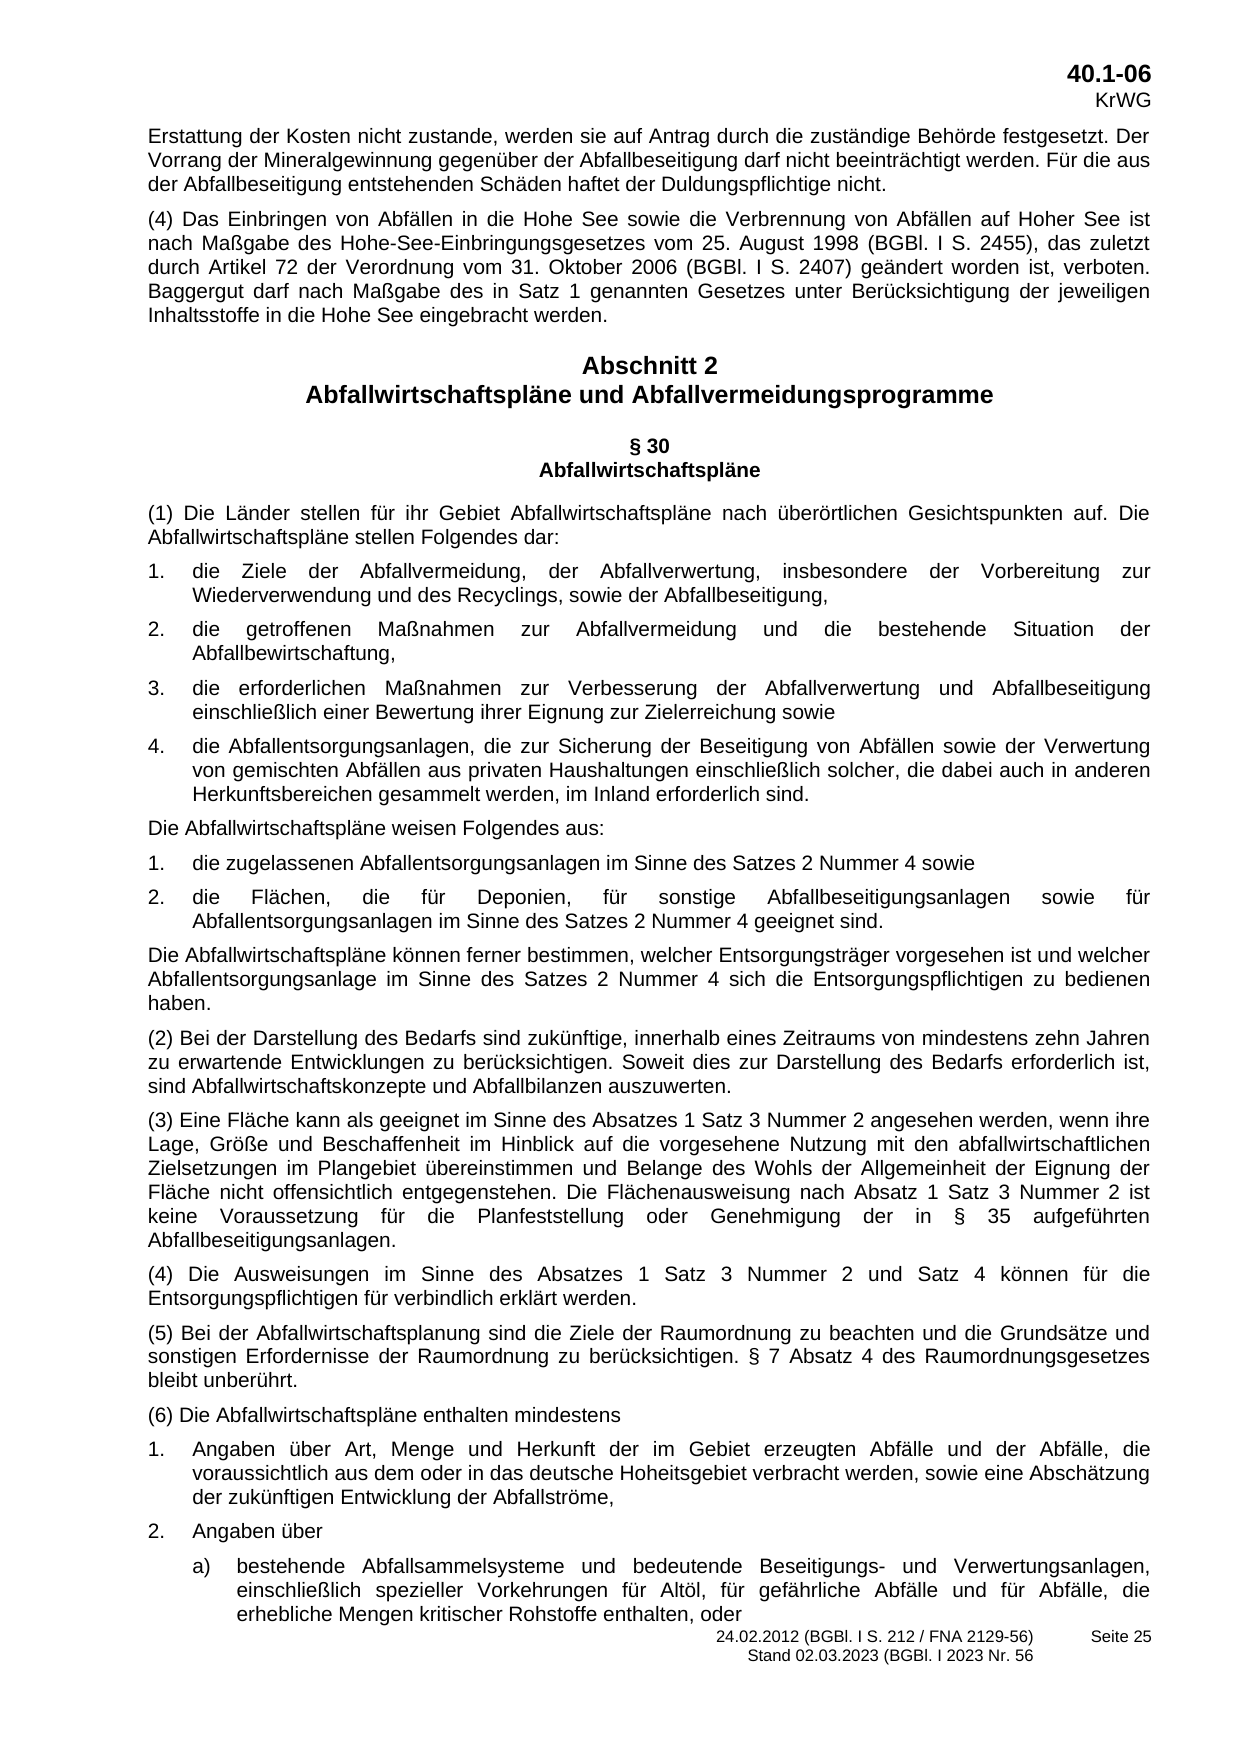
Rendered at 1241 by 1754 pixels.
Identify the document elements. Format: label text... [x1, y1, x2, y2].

text 3. die erforderlichen Maßnahmen zur Verbesserung der Abfallverwertung und Abfallbeseitigung einschließlich einer Bewertung ihrer Eignung zur Zielerreichung sowie [148, 676, 1152, 723]
text (4) Das Einbringen von Abfällen in die Hohe See sowie die Verbrennung von Abfällen auf Hoher See ist nach Maßgabe des Hohe-See-Einbringungsgesetzes vom 25. August 1998 (BGBl. I S. 2455), das zuletzt durch Artikel 72 der Verordnung vom 31. Oktober 2006 (BGBl. I S. 2407) geändert worden ist, verboten. Baggergut darf nach Maßgabe des in Satz 1 genannten Gesetzes unter Berücksichtigung der jeweiligen Inhaltsstoffe in die Hohe See eingebracht werden. [148, 207, 1152, 326]
text (2) Bei der Darstellung des Bedarfs sind zukünftige, innerhalb eines Zeitraums von mindestens zehn Jahren zu erwartende Entwicklungen zu berücksichtigen. Soweit dies zur Darstellung des Bedarfs erforderlich ist, sind Abfallwirtschaftskonzepte und Abfallbilanzen auszuwerten. [148, 1026, 1152, 1097]
text (6) Die Abfallwirtschaftspläne enthalten mindestens [148, 1403, 1152, 1427]
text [148, 124, 1152, 196]
subtitle Abschnitt 2 Abfallwirtschaftspläne und Abfallvermeidungsprogramme [148, 351, 1152, 409]
text (5) Bei der Abfallwirtschaftsplanung sind die Ziele der Raumordnung zu beachten und die Grundsätze und sonstigen Erfordernisse der Raumordnung zu berücksichtigen. § 7 Absatz 4 des Raumordnungsgesetzes bleibt unberührt. [148, 1320, 1152, 1392]
text a) bestehende Abfallsammelsysteme und bedeutende Beseitigungs- und Verwertungsanlagen, einschließlich spezieller Vorkehrungen für Altöl, für gefährliche Abfälle und für Abfälle, die erhebliche Mengen kritischer Rohstoffe enthalten, oder [192, 1554, 1152, 1626]
text Die Abfallwirtschaftspläne können ferner bestimmen, welcher Entsorgungsträger vorgesehen ist und welcher Abfallentsorgungsanlage im Sinne des Satzes 2 Nummer 4 sich die Entsorgungspflichtigen zu bedienen haben. [148, 943, 1152, 1015]
text 2. Angaben über [148, 1519, 1152, 1543]
subtitle § 30 Abfallwirtschaftspläne [148, 434, 1152, 482]
text 1. die zugelassenen Abfallentsorgungsanlagen im Sinne des Satzes 2 Nummer 4 sowie [148, 851, 1152, 874]
text (3) Eine Fläche kann als geeignet im Sinne des Absatzes 1 Satz 3 Nummer 2 angesehen werden, wenn ihre Lage, Größe und Beschaffenheit im Hinblick auf die vorgesehene Nutzung mit den abfallwirtschaftlichen Zielsetzungen im Plangebiet übereinstimmen und Belange des Wohls der Allgemeinheit der Eignung der Fläche nicht offensichtlich entgegenstehen. Die Flächenausweisung nach Absatz 1 Satz 3 Nummer 2 ist keine Voraussetzung für die Planfeststellung oder Genehmigung der in § 35 aufgeführten Abfallbeseitigungsanlagen. [148, 1108, 1152, 1252]
text (4) Die Ausweisungen im Sinne des Absatzes 1 Satz 3 Nummer 2 und Satz 4 können für die Entsorgungspflichtigen für verbindlich erklärt werden. [148, 1262, 1152, 1310]
text 1. die Ziele der Abfallvermeidung, der Abfallverwertung, insbesondere der Vorbereitung zur Wiederverwendung und des Recyclings, sowie der Abfallbeseitigung, [148, 559, 1152, 607]
text 4. die Abfallentsorgungsanlagen, die zur Sicherung der Beseitigung von Abfällen sowie der Verwertung von gemischten Abfällen aus privaten Haushaltungen einschließlich solcher, die dabei auch in anderen Herkunftsbereichen gesammelt werden, im Inland erforderlich sind. [148, 734, 1152, 806]
text Die Abfallwirtschaftspläne weisen Folgendes aus: [148, 816, 1152, 840]
text 2. die Flächen, die für Deponien, für sonstige Abfallbeseitigungsanlagen sowie für Abfallentsorgungsanlagen im Sinne des Satzes 2 Nummer 4 geeignet sind. [148, 885, 1152, 933]
text 2. die getroffenen Maßnahmen zur Abfallvermeidung und die bestehende Situation der Abfallbewirtschaftung, [148, 617, 1152, 665]
text (1) Die Länder stellen für ihr Gebiet Abfallwirtschaftspläne nach überörtlichen Gesichtspunkten auf. Die Abfallwirtschaftspläne stellen Folgendes dar: [148, 501, 1152, 548]
text 1. Angaben über Art, Menge und Herkunft der im Gebiet erzeugten Abfälle und der Abfälle, die voraussichtlich aus dem oder in das deutsche Hoheitsgebiet verbracht werden, sowie eine Abschätzung der zukünftigen Entwicklung der Abfallströme, [148, 1437, 1152, 1509]
